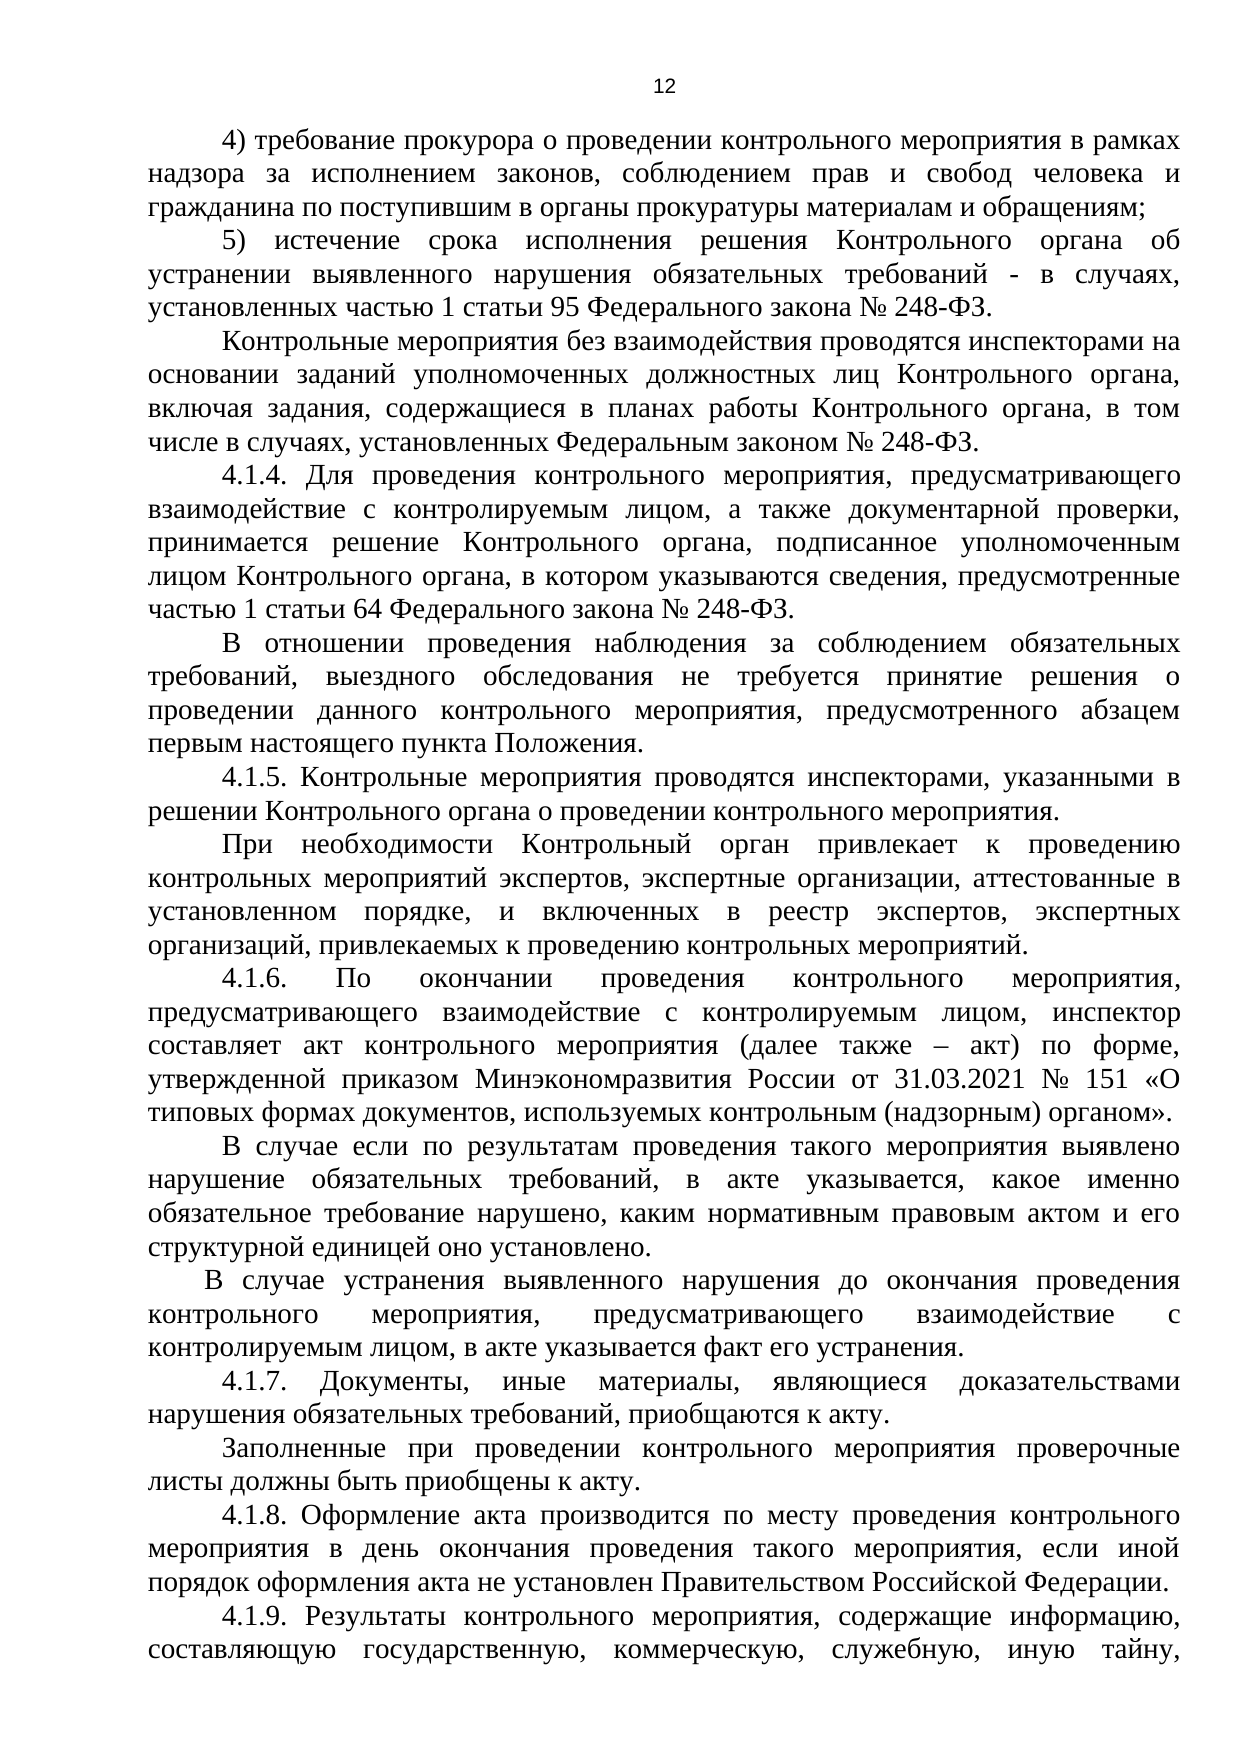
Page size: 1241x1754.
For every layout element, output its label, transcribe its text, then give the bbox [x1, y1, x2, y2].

text В отношении проведения наблюдения за соблюдением обязательных требований, выездного обследования не требуется принятие решения о проведении данного контрольного мероприятия, предусмотренного абзацем первым настоящего пункта Положения. [148, 625, 1181, 759]
text 4.1.5. Контрольные мероприятия проводятся инспекторами, указанными в решении Контрольного органа о проведении контрольного мероприятия. [148, 759, 1181, 826]
list Контрольные мероприятия без взаимодействия проводятся инспекторами на основании заданий уполномоченных должностных лиц Контрольного органа, включая задания, содержащиеся в планах работы Контрольного органа, в том числе в случаях, установленных Федеральным законом № 248-ФЗ. [148, 323, 1181, 457]
list При необходимости Контрольный орган привлекает к проведению контрольных мероприятий экспертов, экспертные организации, аттестованные в установленном порядке, и включенных в реестр экспертов, экспертных организаций, привлекаемых к проведению контрольных мероприятий. [148, 826, 1181, 960]
text 4) требование прокурора о проведении контрольного мероприятия в рамках надзора за исполнением законов, соблюдением прав и свобод человека и гражданина по поступившим в органы прокуратуры материалам и обращениям; [148, 122, 1181, 222]
text 4.1.8. Оформление акта производится по месту проведения контрольного мероприятия в день окончания проведения такого мероприятия, если иной порядок оформления акта не установлен Правительством Российской Федерации. [148, 1497, 1181, 1598]
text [148, 1598, 1181, 1665]
text 5) истечение срока исполнения решения Контрольного органа об устранении выявленного нарушения обязательных требований - в случаях, установленных частью 1 статьи 95 Федерального закона № 248-ФЗ. [148, 222, 1181, 323]
list В случае если по результатам проведения такого мероприятия выявлено нарушение обязательных требований, в акте указывается, какое именно обязательное требование нарушено, каким нормативным правовым актом и его структурной единицей оно установлено. [148, 1128, 1181, 1262]
text В случае устранения выявленного нарушения до окончания проведения контрольного мероприятия, предусматривающего взаимодействие с контролируемым лицом, в акте указывается факт его устранения. [148, 1262, 1181, 1363]
list 4.1.6. По окончании проведения контрольного мероприятия, предусматривающего взаимодействие с контролируемым лицом, инспектор составляет акт контрольного мероприятия (далее также – акт) по форме, утвержденной приказом Минэкономразвития России от 31.03.2021 № 151 «О типовых формах документов, используемых контрольным (надзорным) органом». [148, 960, 1181, 1128]
text 4.1.7. Документы, иные материалы, являющиеся доказательствами нарушения обязательных требований, приобщаются к акту. [148, 1363, 1181, 1430]
text Заполненные при проведении контрольного мероприятия проверочные листы должны быть приобщены к акту. [148, 1430, 1181, 1497]
text 4.1.4. Для проведения контрольного мероприятия, предусматривающего взаимодействие с контролируемым лицом, а также документарной проверки, принимается решение Контрольного органа, подписанное уполномоченным лицом Контрольного органа, в котором указываются сведения, предусмотренные частью 1 статьи 64 Федерального закона № 248-ФЗ. [148, 457, 1181, 625]
